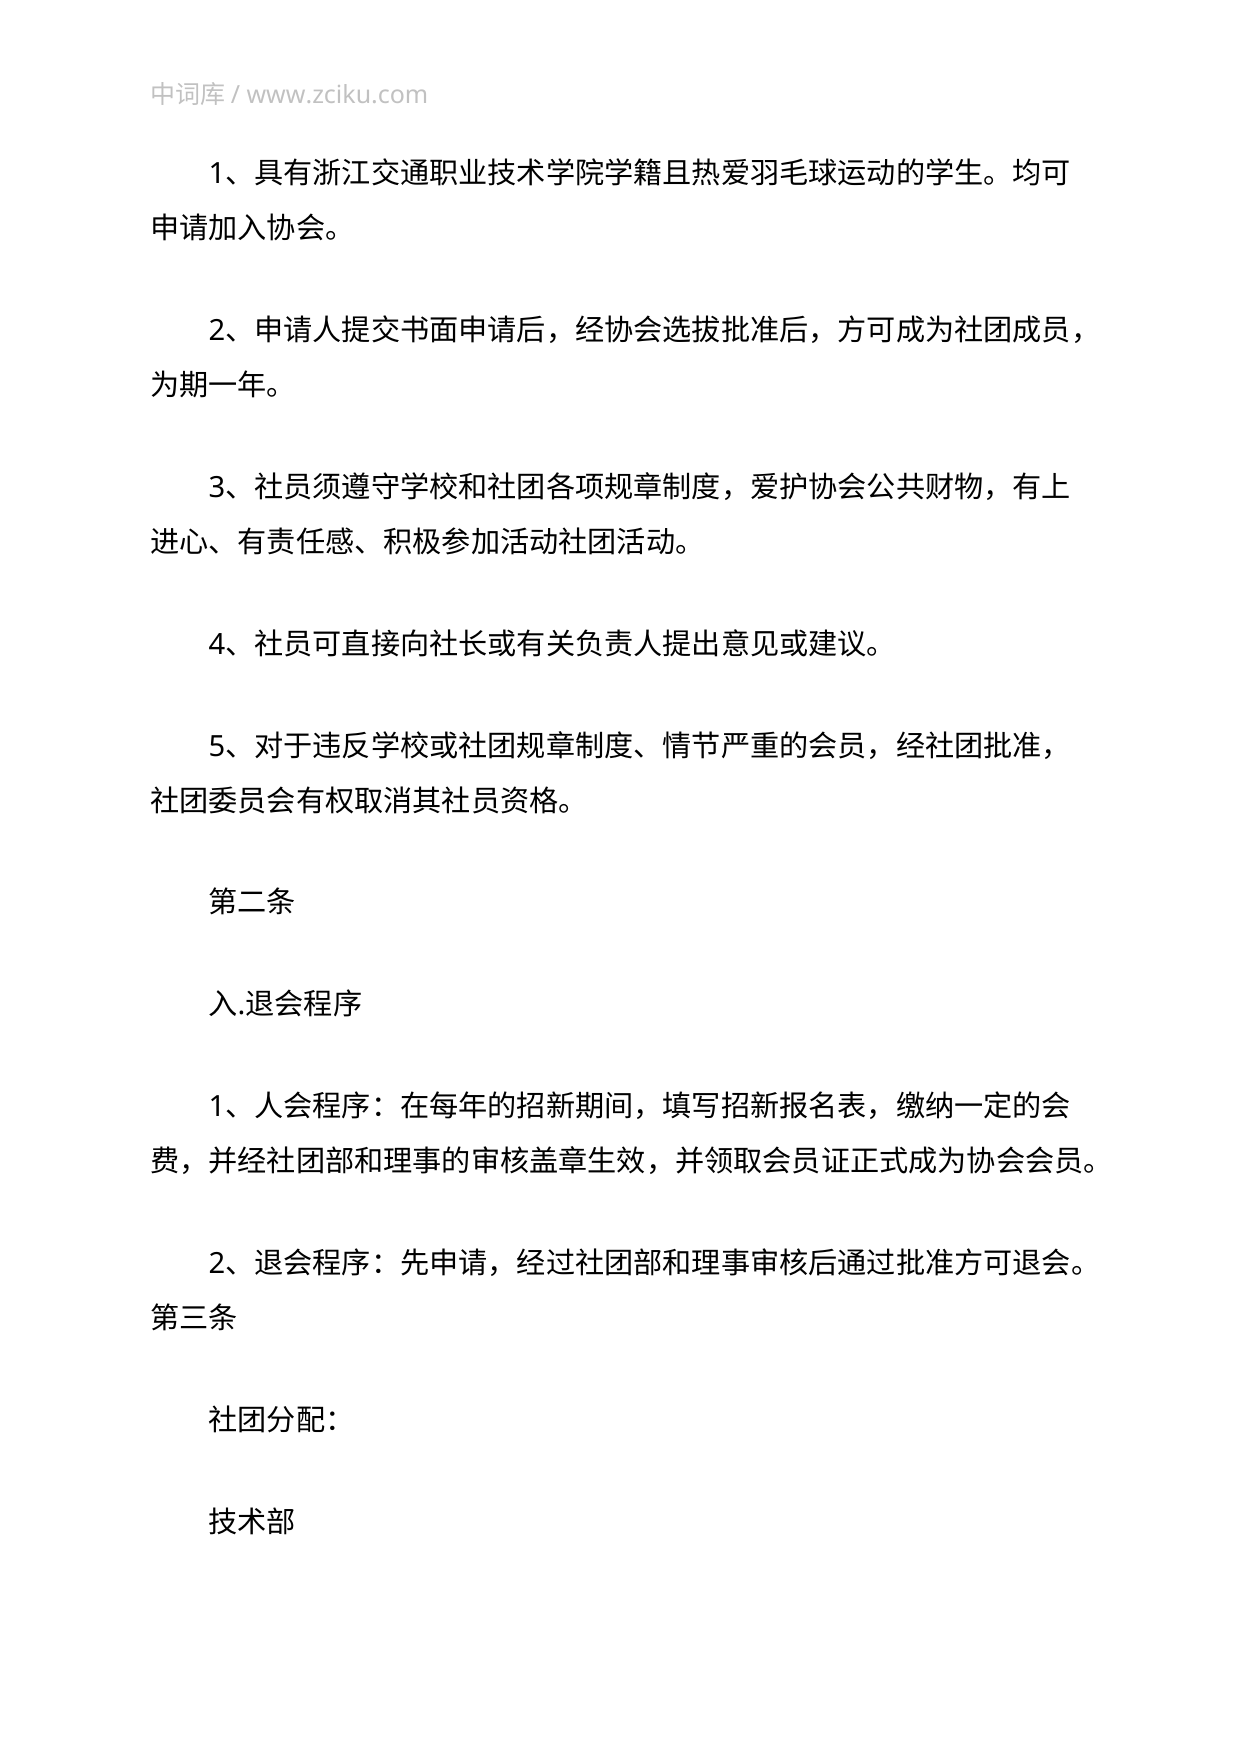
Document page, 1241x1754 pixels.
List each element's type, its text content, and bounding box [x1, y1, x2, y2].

text 第二条 [150, 879, 1090, 921]
text 技术部 [150, 1498, 1090, 1540]
text 2、退会程序：先申请，经过社团部和理事审核后通过批准方可退会。第三条 [150, 1239, 1090, 1337]
text 2、申请人提交书面申请后，经协会选拔批准后，方可成为社团成员，为期一年。 [150, 307, 1090, 404]
text 3、社员须遵守学校和社团各项规章制度，爱护协会公共财物，有上进心、有责任感、积极参加活动社团活动。 [150, 463, 1090, 561]
text 1、具有浙江交通职业技术学院学籍且热爱羽毛球运动的学生。均可申请加入协会。 [150, 150, 1090, 247]
text 4、社员可直接向社长或有关负责人提出意见或建议。 [150, 620, 1090, 663]
text 社团分配： [150, 1396, 1090, 1439]
text 5、对于违反学校或社团规章制度、情节严重的会员，经社团批准，社团委员会有权取消其社员资格。 [150, 722, 1090, 819]
text 入.退会程序 [150, 981, 1090, 1023]
text 1、人会程序：在每年的招新期间，填写招新报名表，缴纳一定的会费，并经社团部和理事的审核盖章生效，并领取会员证正式成为协会会员。 [150, 1083, 1090, 1180]
